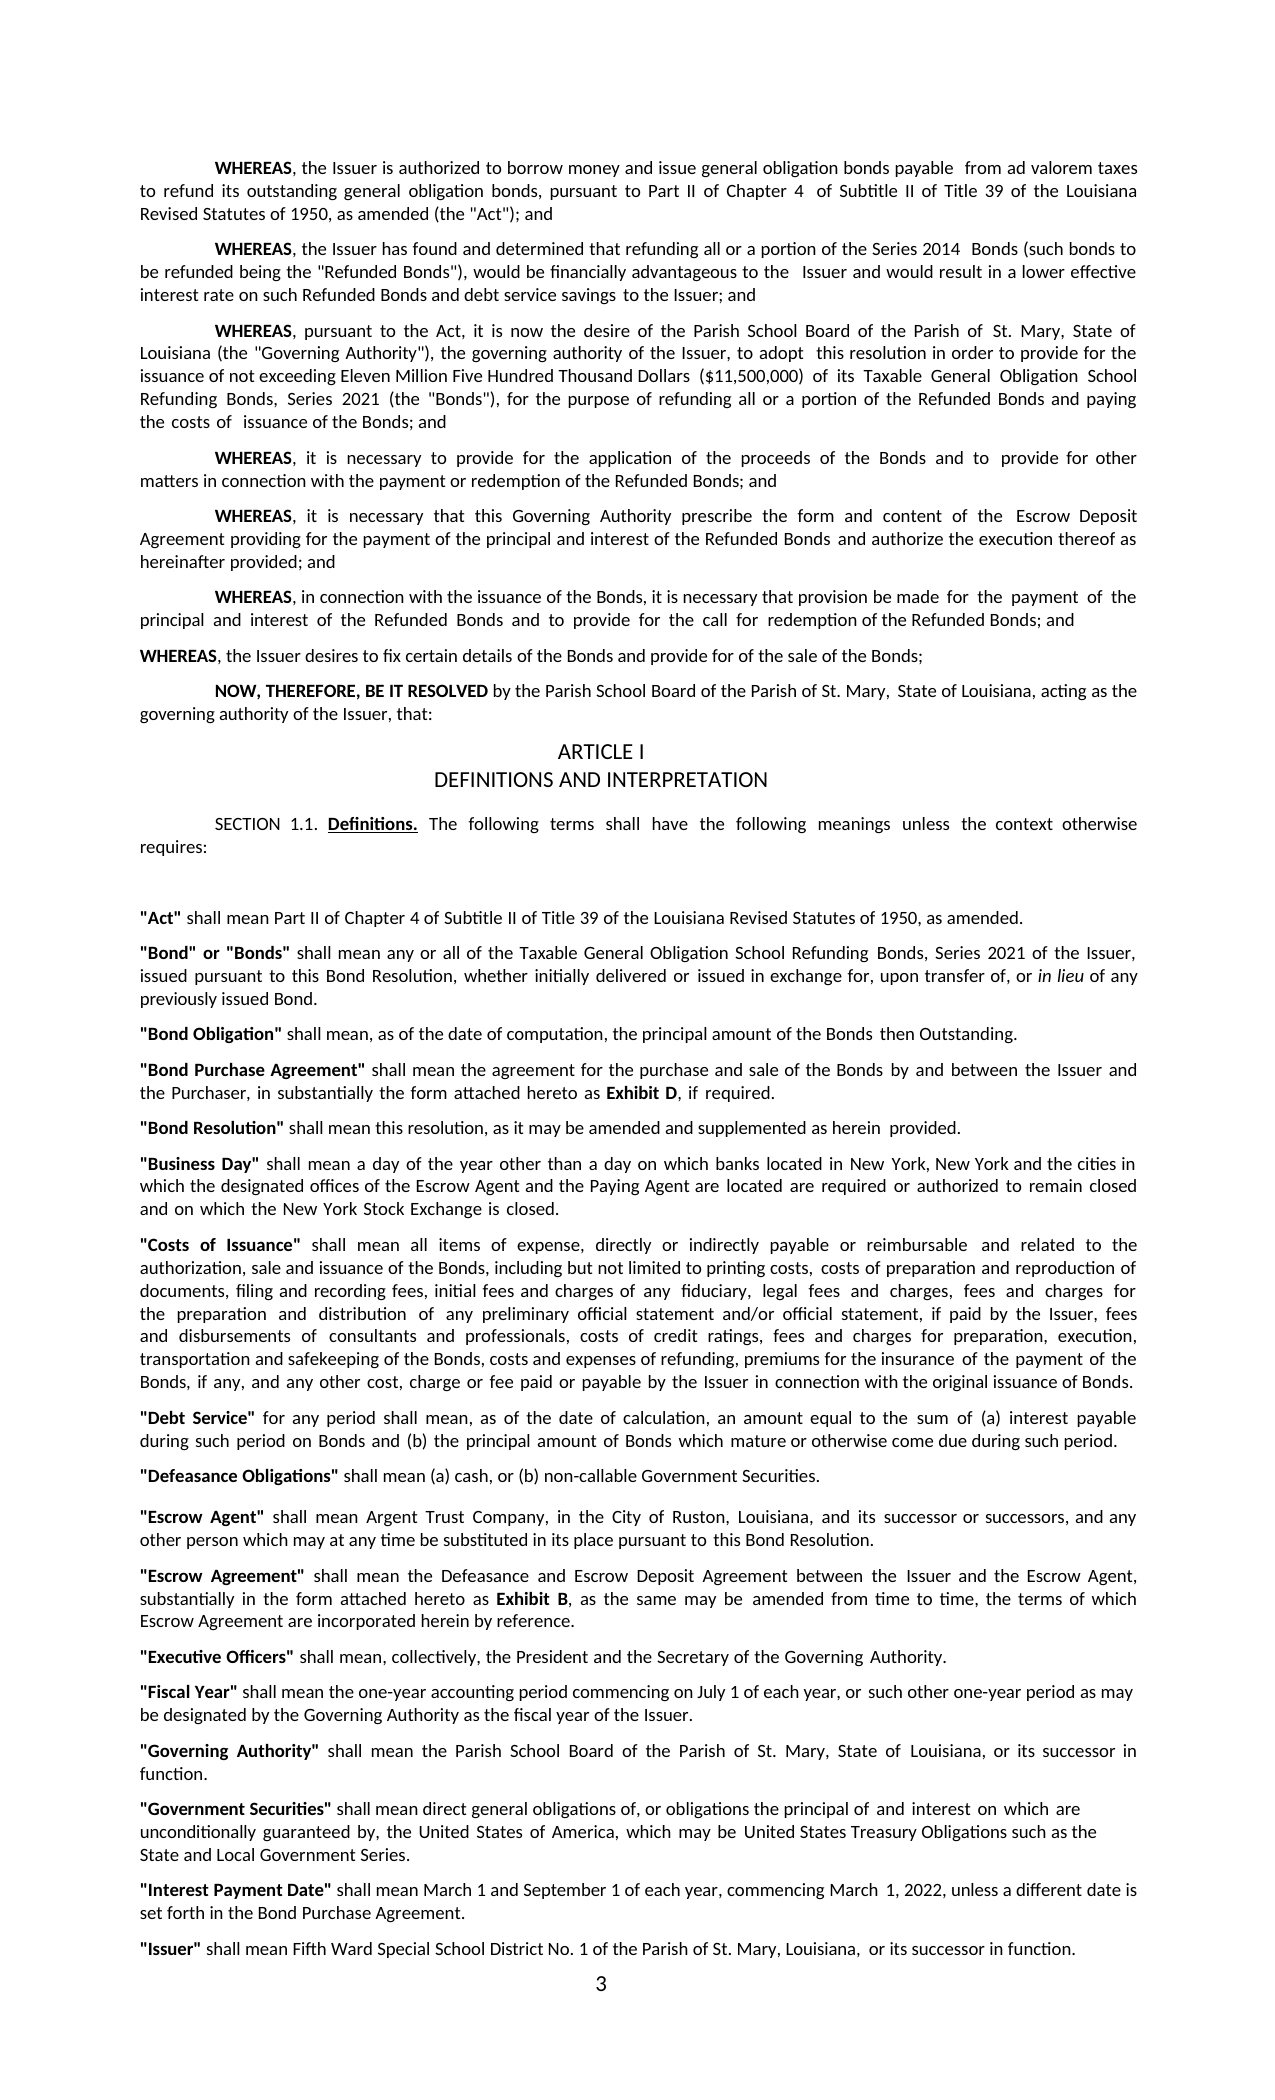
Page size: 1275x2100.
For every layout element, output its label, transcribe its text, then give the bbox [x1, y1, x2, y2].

text "Bond Purchase Agreement" shall mean the agreement for the purchase and sale of the Bonds by and between the Issuer and the Purchaser, in substantially the form attached hereto as Exhibit D, if required. [139, 1058, 1137, 1104]
text WHEREAS, it is necessary that this Governing Authority prescribe the form and content of the Escrow Deposit Agreement providing for the payment of the principal and interest of the Refunded Bonds and authorize the execution thereof as hereinafter provided; and [139, 504, 1137, 573]
text "Fiscal Year" shall mean the one-year accounting period commencing on July 1 of each year, or such other one-year period as may be designated by the Governing Authority as the fiscal year of the Issuer. [139, 1681, 1137, 1726]
text ARTICLE I [139, 737, 1062, 766]
text "Escrow Agent" shall mean Argent Trust Company, in the City of Ruston, Louisiana, and its successor or successors, and any other person which may at any time be substituted in its place pursuant to this Bond Resolution. [139, 1506, 1137, 1551]
text "Costs of Issuance" shall mean all items of expense, directly or indirectly payable or reimbursable and related to the authorization, sale and issuance of the Bonds, including but not limited to printing costs, costs of preparation and reproduction of documents, filing and recording fees, initial fees and charges of any fiduciary, legal fees and charges, fees and charges for the preparation and distribution of any preliminary official statement and/or official statement, if paid by the Issuer, fees and disbursements of consultants and professionals, costs of credit ratings, fees and charges for preparation, execution, transportation and safekeeping of the Bonds, costs and expenses of refunding, premiums for the insurance of the payment of the Bonds, if any, and any other cost, charge or fee paid or payable by the Issuer in connection with the original issuance of Bonds. [139, 1233, 1137, 1393]
text WHEREAS, the Issuer is authorized to borrow money and issue general obligation bonds payable from ad valorem taxes to refund its outstanding general obligation bonds, pursuant to Part II of Chapter 4 of Subtitle II of Title 39 of the Louisiana Revised Statutes of 1950, as amended (the "Act"); and [139, 156, 1137, 225]
text "Bond Obligation" shall mean, as of the date of computation, the principal amount of the Bonds then Outstanding. [139, 1022, 1137, 1045]
text "Business Day" shall mean a day of the year other than a day on which banks located in New York, New York and the cities in which the designated offices of the Escrow Agent and the Paying Agent are located are required or authorized to remain closed and on which the New York Stock Exchange is closed. [139, 1152, 1137, 1220]
text "Issuer" shall mean Fifth Ward Special School District No. 1 of the Parish of St. Mary, Louisiana, or its successor in function. [139, 1937, 1137, 1960]
text "Debt Service" for any period shall mean, as of the date of calculation, an amount equal to the sum of (a) interest payable during such period on Bonds and (b) the principal amount of Bonds which mature or otherwise come due during such period. [139, 1406, 1137, 1452]
text "Executive Officers" shall mean, collectively, the President and the Secretary of the Governing Authority. [139, 1645, 1137, 1668]
text "Bond Resolution" shall mean this resolution, as it may be amended and supplemented as herein provided. [139, 1116, 1137, 1139]
text "Act" shall mean Part II of Chapter 4 of Subtitle II of Title 39 of the Louisiana Revised Statutes of 1950, as amended. [139, 906, 1137, 929]
text "Governing Authority" shall mean the Parish School Board of the Parish of St. Mary, State of Louisiana, or its successor in function. [139, 1739, 1137, 1785]
text DEFINITIONS AND INTERPRETATION [139, 766, 1062, 793]
text "Escrow Agreement" shall mean the Defeasance and Escrow Deposit Agreement between the Issuer and the Escrow Agent, substantially in the form attached hereto as Exhibit B, as the same may be amended from time to time, the terms of which Escrow Agreement are incorporated herein by reference. [139, 1564, 1137, 1633]
text "Government Securities" shall mean direct general obligations of, or obligations the principal of and interest on which are unconditionally guaranteed by, the United States of America, which may be United States Treasury Obligations such as the State and Local Government Series. [139, 1797, 1137, 1866]
text WHEREAS, pursuant to the Act, it is now the desire of the Parish School Board of the Parish of St. Mary, State of Louisiana (the "Governing Authority"), the governing authority of the Issuer, to adopt this resolution in order to provide for the issuance of not exceeding Eleven Million Five Hundred Thousand Dollars ($11,500,000) of its Taxable General Obligation School Refunding Bonds, Series 2021 (the "Bonds"), for the purpose of refunding all or a portion of the Refunded Bonds and paying the costs of issuance of the Bonds; and [139, 319, 1137, 433]
text WHEREAS, it is necessary to provide for the application of the proceeds of the Bonds and to provide for other matters in connection with the payment or redemption of the Refunded Bonds; and [139, 446, 1137, 492]
text "Interest Payment Date" shall mean March 1 and September 1 of each year, commencing March 1, 2022, unless a different date is set forth in the Bond Purchase Agreement. [139, 1878, 1137, 1924]
text WHEREAS, the Issuer has found and determined that refunding all or a portion of the Series 2014 Bonds (such bonds to be refunded being the "Refunded Bonds"), would be financially advantageous to the Issuer and would result in a lower effective interest rate on such Refunded Bonds and debt service savings to the Issuer; and [139, 237, 1137, 306]
text NOW, THEREFORE, BE IT RESOLVED by the Parish School Board of the Parish of St. Mary, State of Louisiana, acting as the governing authority of the Issuer, that: [139, 679, 1137, 725]
text WHEREAS, the Issuer desires to fix certain details of the Bonds and provide for of the sale of the Bonds; [139, 644, 1137, 667]
text SECTION 1.1. Definitions. The following terms shall have the following meanings unless the context otherwise requires: [139, 812, 1137, 858]
text "Bond" or "Bonds" shall mean any or all of the Taxable General Obligation School Refunding Bonds, Series 2021 of the Issuer, issued pursuant to this Bond Resolution, whether initially delivered or issued in exchange for, upon transfer of, or in lieu of any previously issued Bond. [139, 941, 1137, 1010]
text "Defeasance Obligations" shall mean (a) cash, or (b) non-callable Government Securities. [139, 1464, 1137, 1487]
text WHEREAS, in connection with the issuance of the Bonds, it is necessary that provision be made for the payment of the principal and interest of the Refunded Bonds and to provide for the call for redemption of the Refunded Bonds; and [139, 585, 1137, 631]
